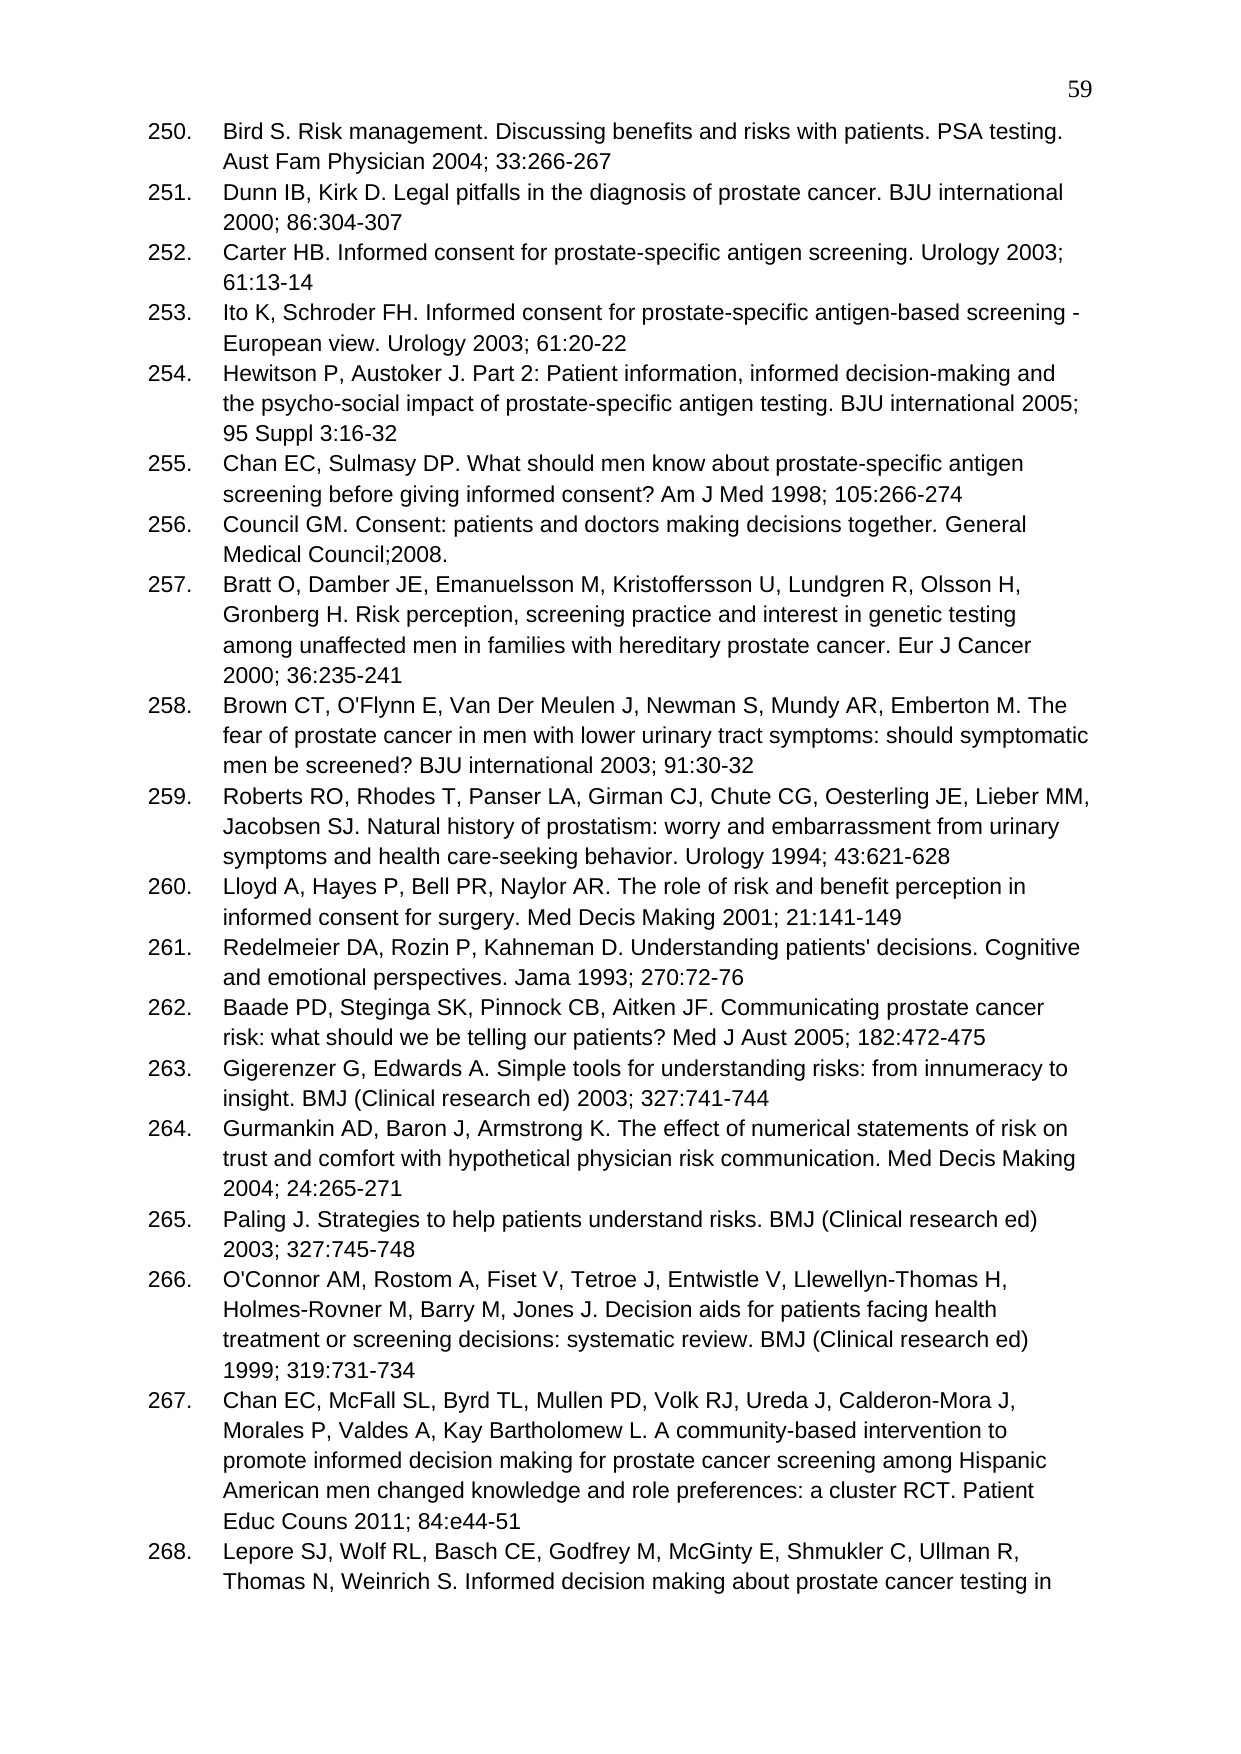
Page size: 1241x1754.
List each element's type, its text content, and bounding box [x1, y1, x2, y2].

text 265. Paling J. Strategies to help patients understand risks. BMJ (Clinical research ed) 2003; 327:745-748 [148, 1206, 1092, 1262]
text 256. Council GM. Consent: patients and doctors making decisions together. General Medical Council;2008. [148, 511, 1092, 567]
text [148, 1538, 1092, 1594]
text 264. Gurmankin AD, Baron J, Armstrong K. The effect of numerical statements of risk on trust and comfort with hypothetical physician risk communication. Med Decis Making 2004; 24:265-271 [148, 1115, 1092, 1202]
text 254. Hewitson P, Austoker J. Part 2: Patient information, informed decision-making and the psycho-social impact of prostate-specific antigen testing. BJU international 2005; 95 Suppl 3:16-32 [148, 360, 1092, 447]
text 266. O'Connor AM, Rostom A, Fiset V, Tetroe J, Entwistle V, Llewellyn-Thomas H, Holmes-Rovner M, Barry M, Jones J. Decision aids for patients facing health treatment or screening decisions: systematic review. BMJ (Clinical research ed) 1999; 319:731-734 [148, 1266, 1092, 1383]
text 252. Carter HB. Informed consent for prostate-specific antigen screening. Urology 2003; 61:13-14 [148, 239, 1092, 296]
text 250. Bird S. Risk management. Discussing benefits and risks with patients. PSA testing. Aust Fam Physician 2004; 33:266-267 [148, 118, 1092, 175]
text 251. Dunn IB, Kirk D. Legal pitfalls in the diagnosis of prostate cancer. BJU international 2000; 86:304-307 [148, 178, 1092, 235]
text 253. Ito K, Schroder FH. Informed consent for prostate-specific antigen-based screening - European view. Urology 2003; 61:20-22 [148, 299, 1092, 356]
text 261. Redelmeier DA, Rozin P, Kahneman D. Understanding patients' decisions. Cognitive and emotional perspectives. Jama 1993; 270:72-76 [148, 934, 1092, 990]
text 257. Bratt O, Damber JE, Emanuelsson M, Kristoffersson U, Lundgren R, Olsson H, Gronberg H. Risk perception, screening practice and interest in genetic testing among unaffected men in families with hereditary prostate cancer. Eur J Cancer 2000; 36:235-241 [148, 571, 1092, 688]
text 262. Baade PD, Steginga SK, Pinnock CB, Aitken JF. Communicating prostate cancer risk: what should we be telling our patients? Med J Aust 2005; 182:472-475 [148, 994, 1092, 1051]
text 255. Chan EC, Sulmasy DP. What should men know about prostate-specific antigen screening before giving informed consent? Am J Med 1998; 105:266-274 [148, 450, 1092, 507]
text 260. Lloyd A, Hayes P, Bell PR, Naylor AR. The role of risk and benefit perception in informed consent for surgery. Med Decis Making 2001; 21:141-149 [148, 873, 1092, 930]
text 267. Chan EC, McFall SL, Byrd TL, Mullen PD, Volk RJ, Ureda J, Calderon-Mora J, Morales P, Valdes A, Kay Bartholomew L. A community-based intervention to promote informed decision making for prostate cancer screening among Hispanic American men changed knowledge and role preferences: a cluster RCT. Patient Educ Couns 2011; 84:e44-51 [148, 1387, 1092, 1534]
text 258. Brown CT, O'Flynn E, Van Der Meulen J, Newman S, Mundy AR, Emberton M. The fear of prostate cancer in men with lower urinary tract symptoms: should symptomatic men be screened? BJU international 2003; 91:30-32 [148, 692, 1092, 779]
text 259. Roberts RO, Rhodes T, Panser LA, Girman CJ, Chute CG, Oesterling JE, Lieber MM, Jacobsen SJ. Natural history of prostatism: worry and embarrassment from urinary symptoms and health care-seeking behavior. Urology 1994; 43:621-628 [148, 783, 1092, 869]
text 263. Gigerenzer G, Edwards A. Simple tools for understanding risks: from innumeracy to insight. BMJ (Clinical research ed) 2003; 327:741-744 [148, 1054, 1092, 1111]
